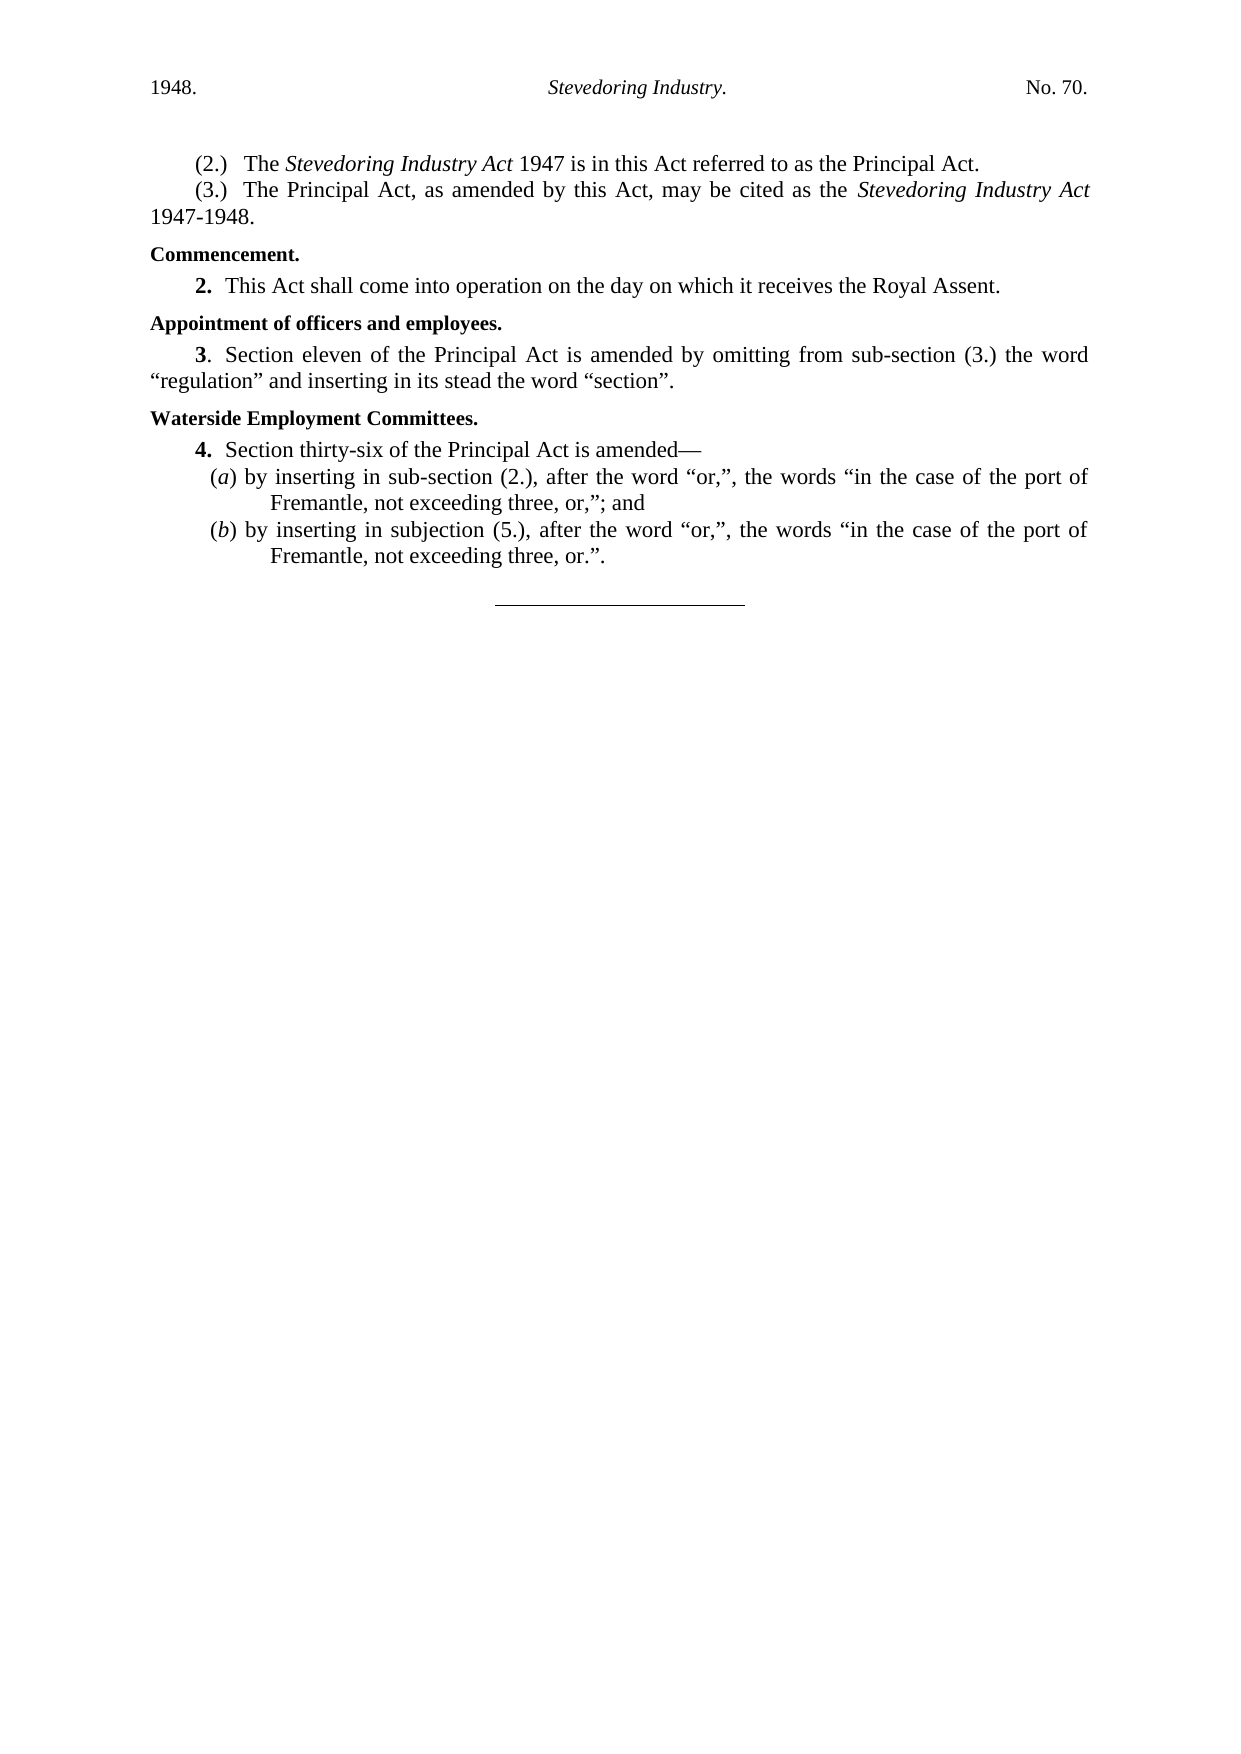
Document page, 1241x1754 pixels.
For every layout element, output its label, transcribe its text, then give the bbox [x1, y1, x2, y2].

text 2. This Act shall come into operation on the day on which it receives the Royal Assent. [150, 272, 1090, 298]
text Commencement. [150, 242, 1090, 266]
text (3.) The Principal Act, as amended by this Act, may be cited as the Stevedoring Industry Act 1947-1948. [150, 176, 1090, 229]
text 4. Section thirty-six of the Principal Act is amended— [150, 437, 1090, 463]
text (2.) The Stevedoring Industry Act 1947 is in this Act referred to as the Principal Act. [150, 150, 1090, 176]
text Appointment of officers and employees. [150, 311, 1090, 335]
text 3. Section eleven of the Principal Act is amended by omitting from sub-section (3.) the word “regulation” and inserting in its stead the word “section”. [150, 341, 1090, 394]
text (a) by inserting in sub-section (2.), after the word “or,”, the words “in the case of the port of Fremantle, not exceeding three, or,”; and [210, 463, 1090, 516]
text Waterside Employment Committees. [150, 406, 1090, 430]
text (b) by inserting in subjection (5.), after the word “or,”, the words “in the case of the port of Fremantle, not exceeding three, or.”. [210, 516, 1090, 568]
